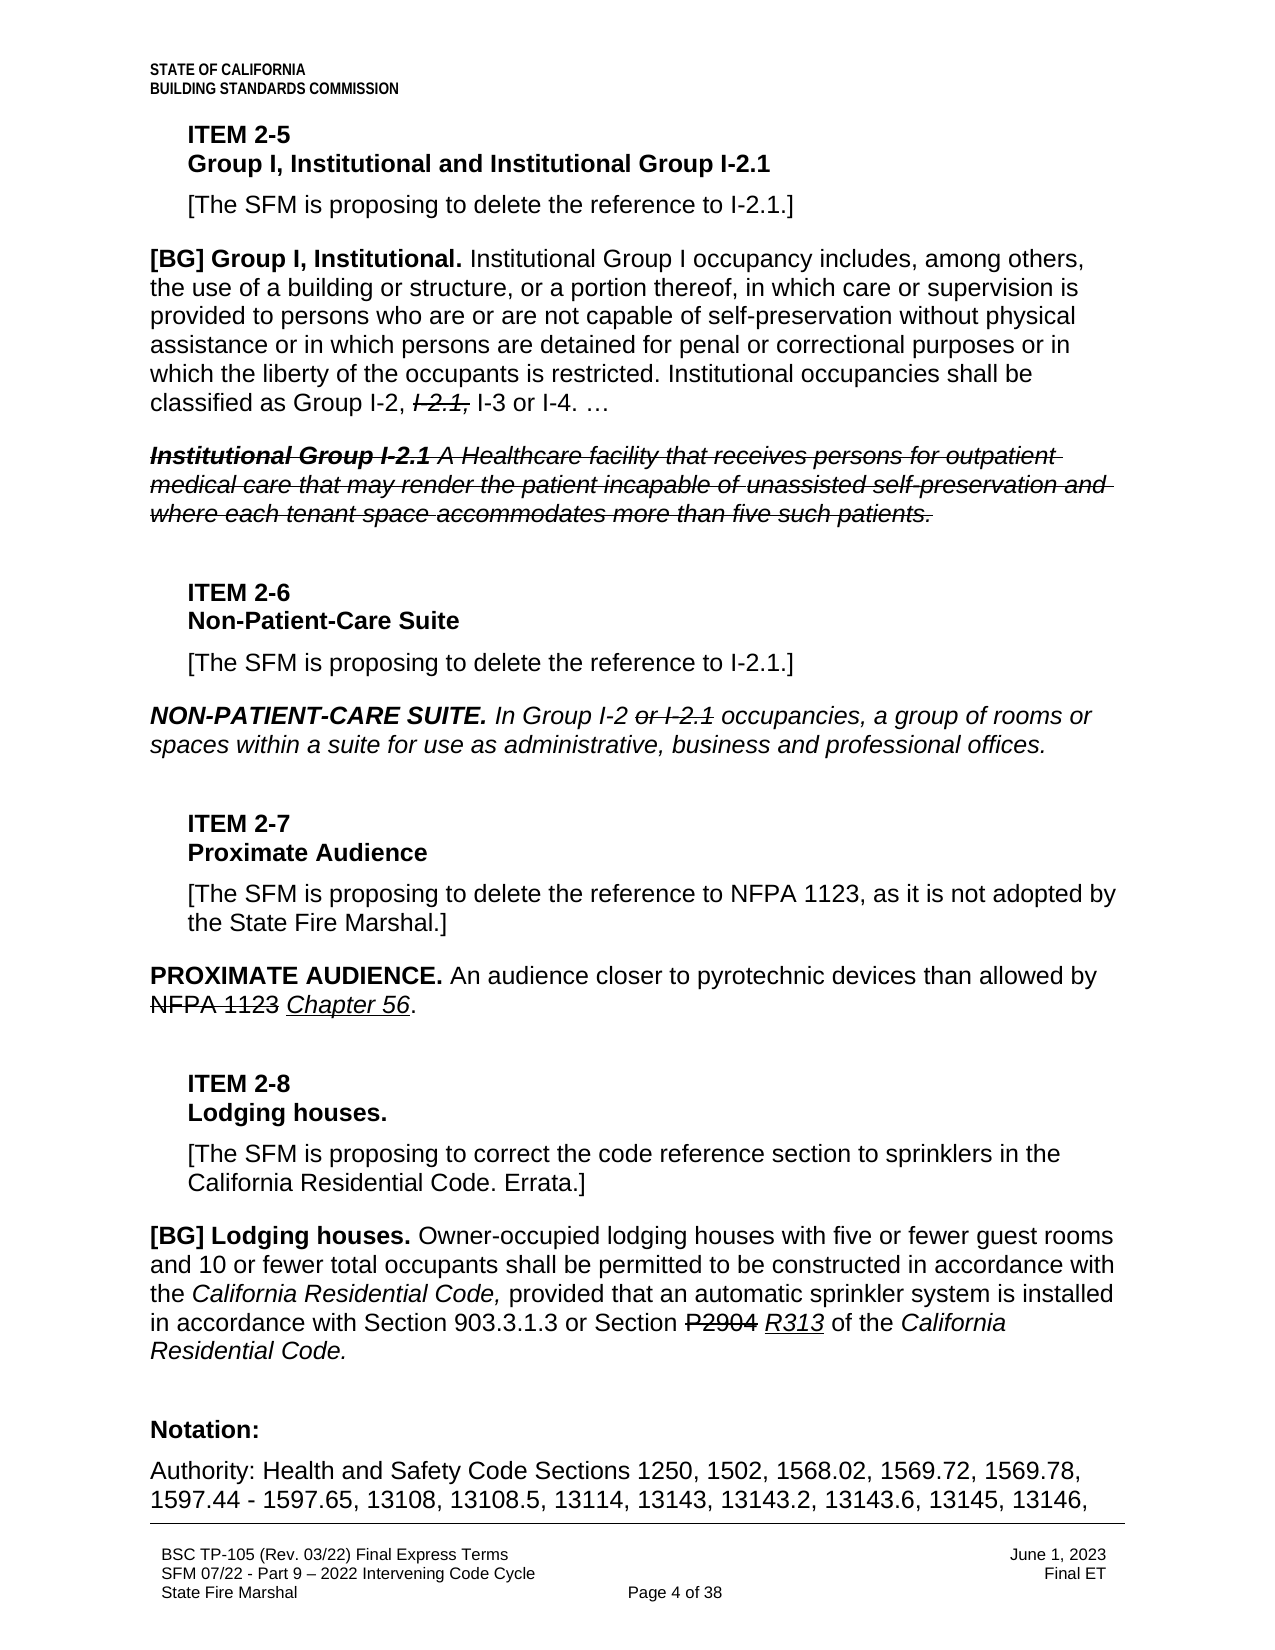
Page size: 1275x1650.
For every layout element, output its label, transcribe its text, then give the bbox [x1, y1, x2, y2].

text [The SFM is proposing to delete the reference to I-2.1.] [187, 190, 1125, 219]
subtitle ITEM 2-7 Proximate Audience [187, 809, 1125, 866]
text [The SFM is proposing to delete the reference to I-2.1.] [187, 647, 1125, 676]
text [BG] Lodging houses. Owner-occupied lodging houses with five or fewer guest rooms and 10 or fewer total occupants shall be permitted to be constructed in accordance with the California Residential Code, provided that an automatic sprinkler system is installed in accordance with Section 903.3.1.3 or Section P2904 R313 of the California Residential Code. [150, 1221, 1125, 1365]
subtitle ITEM 2-5 Group I, Institutional and Institutional Group I-2.1 [187, 120, 1125, 177]
subtitle ITEM 2-8 Lodging houses. [187, 1069, 1125, 1126]
text NON-PATIENT-CARE SUITE. In Group I-2 or I-2.1 occupancies, a group of rooms or spaces within a suite for use as administrative, business and professional offices. [150, 701, 1125, 759]
subtitle ITEM 2-6 Non-Patient-Care Suite [187, 577, 1125, 635]
subtitle Notation: [150, 1415, 1125, 1444]
text [BG] Group I, Institutional. Institutional Group I occupancy includes, among others, the use of a building or structure, or a portion thereof, in which care or supervision is provided to persons who are or are not capable of self-preservation without physical assistance or in which persons are detained for penal or correctional purposes or in which the liberty of the occupants is restricted. Institutional occupancies shall be classified as Group I-2, I-2.1, I-3 or I-4. … [150, 244, 1125, 416]
text Institutional Group I-2.1 A Healthcare facility that receives persons for outpatient medical care that may render the patient incapable of unassisted self-preservation and where each tenant space accommodates more than five such patients. [150, 441, 1125, 527]
text [The SFM is proposing to delete the reference to NFPA 1123, as it is not adopted by the State Fire Marshal.] [187, 879, 1125, 936]
text [The SFM is proposing to correct the code reference section to sprinklers in the California Residential Code. Errata.] [187, 1139, 1125, 1196]
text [150, 1456, 1125, 1514]
text PROXIMATE AUDIENCE. An audience closer to pyrotechnic devices than allowed by NFPA 1123 Chapter 56. [150, 961, 1125, 1019]
